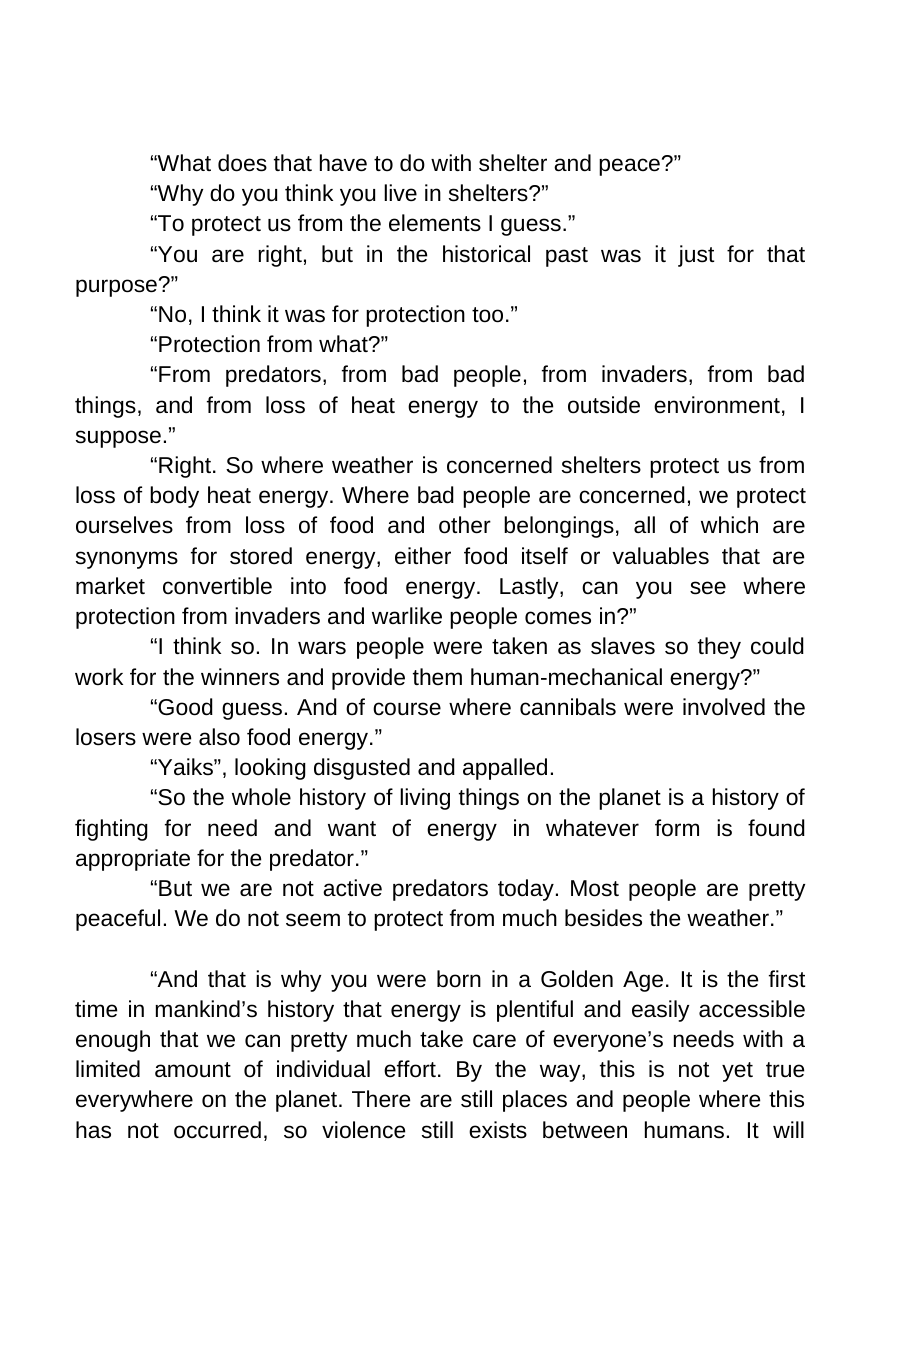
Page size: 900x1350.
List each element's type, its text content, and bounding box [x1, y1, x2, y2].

text “Yaiks”, looking disgusted and appalled. [75, 754, 806, 781]
text “You are right, but in the historical past was it just for that purpose?” [75, 241, 806, 297]
text “From predators, from bad people, from invaders, from bad things, and from loss of heat energy to the outside environment, I suppose.” [75, 361, 806, 448]
text “So the whole history of living things on the planet is a history of fighting for need and want of energy in whatever form is found appropriate for the predator.” [75, 784, 806, 871]
text “Good guess. And of course where cannibals were involved the losers were also food energy.” [75, 694, 806, 750]
text “Protection from what?” [75, 331, 806, 358]
text “Why do you think you live in shelters?” [75, 180, 806, 207]
text “To protect us from the elements I guess.” [75, 210, 806, 237]
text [75, 966, 806, 1143]
text “What does that have to do with shelter and peace?” [75, 150, 806, 176]
text “No, I think it was for protection too.” [75, 301, 806, 327]
text “I think so. In wars people were taken as slaves so they could work for the winners and provide them human-mechanical energy?” [75, 633, 806, 690]
text “Right. So where weather is concerned shelters protect us from loss of body heat energy. Where bad people are concerned, we protect ourselves from loss of food and other belongings, all of which are synonyms for stored energy, either food itself or valuables that are market convertible into food energy. Lastly, can you see where protection from invaders and warlike people comes in?” [75, 452, 806, 629]
text “But we are not active predators today. Most people are pretty peaceful. We do not seem to protect from much besides the weather.” [75, 875, 806, 932]
